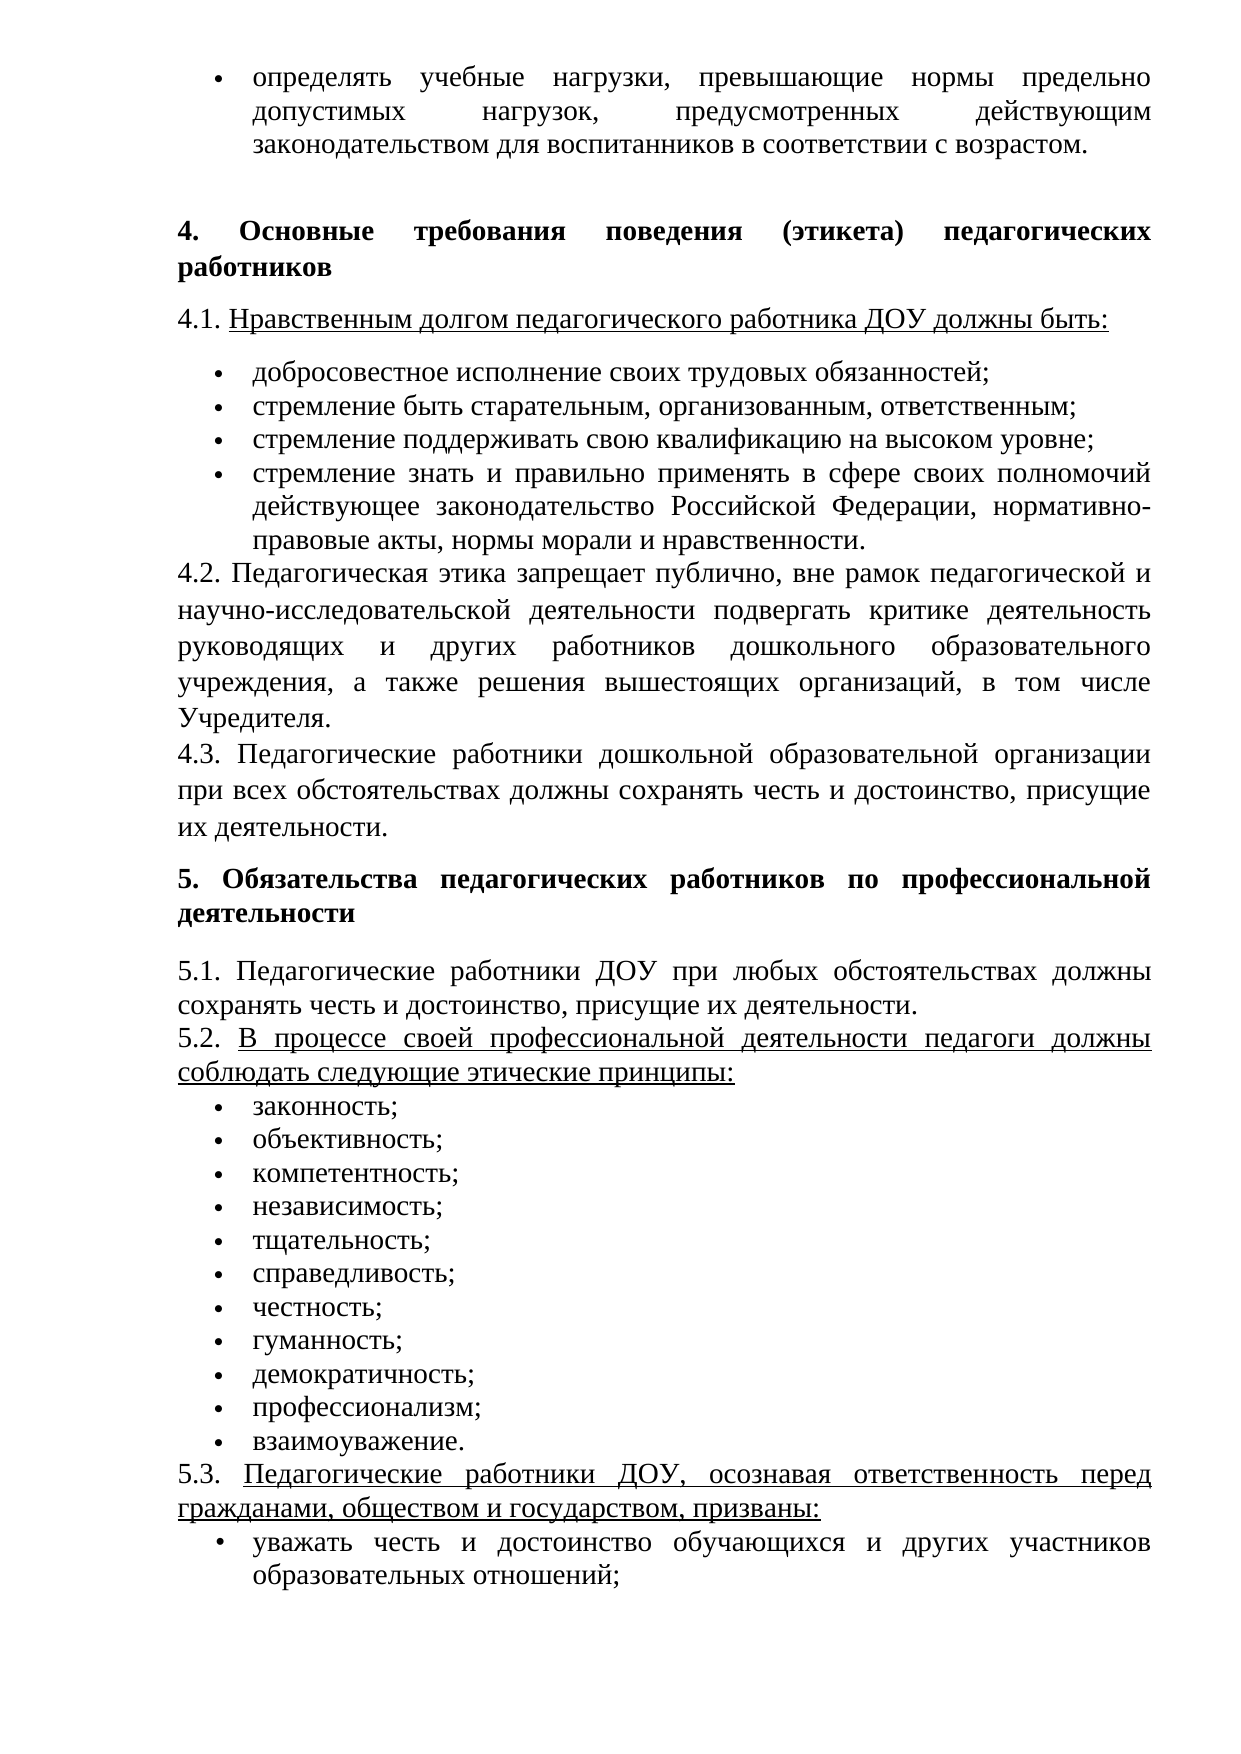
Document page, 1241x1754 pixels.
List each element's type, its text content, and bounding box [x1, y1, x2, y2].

list стремление знать и правильно применять в сфере своих полномочий действующее законодательство Российской Федерации, нормативно-правовые акты, нормы морали и нравственности. [215, 455, 1152, 556]
text 4. Основные требования поведения (этикета) педагогических работников [177, 213, 1152, 282]
list гуманность; [215, 1322, 1152, 1356]
list честность; [215, 1289, 1152, 1322]
list определять учебные нагрузки, превышающие нормы предельно допустимых нагрузок, предусмотренных действующим законодательством для воспитанников в соответствии с возрастом. [215, 59, 1152, 160]
list уважать честь и достоинство обучающихся и других участников образовательных отношений; [215, 1524, 1152, 1591]
list взаимоуважение. [215, 1423, 1152, 1457]
text 4.3. Педагогические работники дошкольной образовательной организации при всех обстоятельствах должны сохранять честь и достоинство, присущие их деятельности. [177, 736, 1152, 842]
list объективность; [215, 1121, 1152, 1155]
text 5.3. Педагогические работники ДОУ, осознавая ответственность перед гражданами, обществом и государством, призваны: [177, 1457, 1152, 1524]
list законность; [215, 1088, 1152, 1121]
list стремление поддерживать свою квалификацию на высоком уровне; [215, 421, 1152, 455]
list демократичность; [215, 1356, 1152, 1389]
text 5. Обязательства педагогических работников по профессиональной деятельности [177, 861, 1152, 928]
list стремление быть старательным, организованным, ответственным; [215, 388, 1152, 421]
list тщательность; [215, 1222, 1152, 1255]
text 4.1. Нравственным долгом педагогического работника ДОУ должны быть: [177, 302, 1152, 335]
list независимость; [215, 1188, 1152, 1222]
list профессионализм; [215, 1389, 1152, 1423]
list компетентность; [215, 1155, 1152, 1188]
text 5.2. В процессе своей профессиональной деятельности педагоги должны соблюдать следующие этические принципы: [177, 1021, 1152, 1088]
text 4.2. Педагогическая этика запрещает публично, вне рамок педагогической и научно-исследовательской деятельности подвергать критике деятельность руководящих и других работников дошкольного образовательного учреждения, а также решения вышестоящих организаций, в том числе Учредителя. [177, 556, 1152, 734]
list справедливость; [215, 1255, 1152, 1289]
text 5.1. Педагогические работники ДОУ при любых обстоятельствах должны сохранять честь и достоинство, присущие их деятельности. [177, 953, 1152, 1021]
list добросовестное исполнение своих трудовых обязанностей; [215, 354, 1152, 388]
